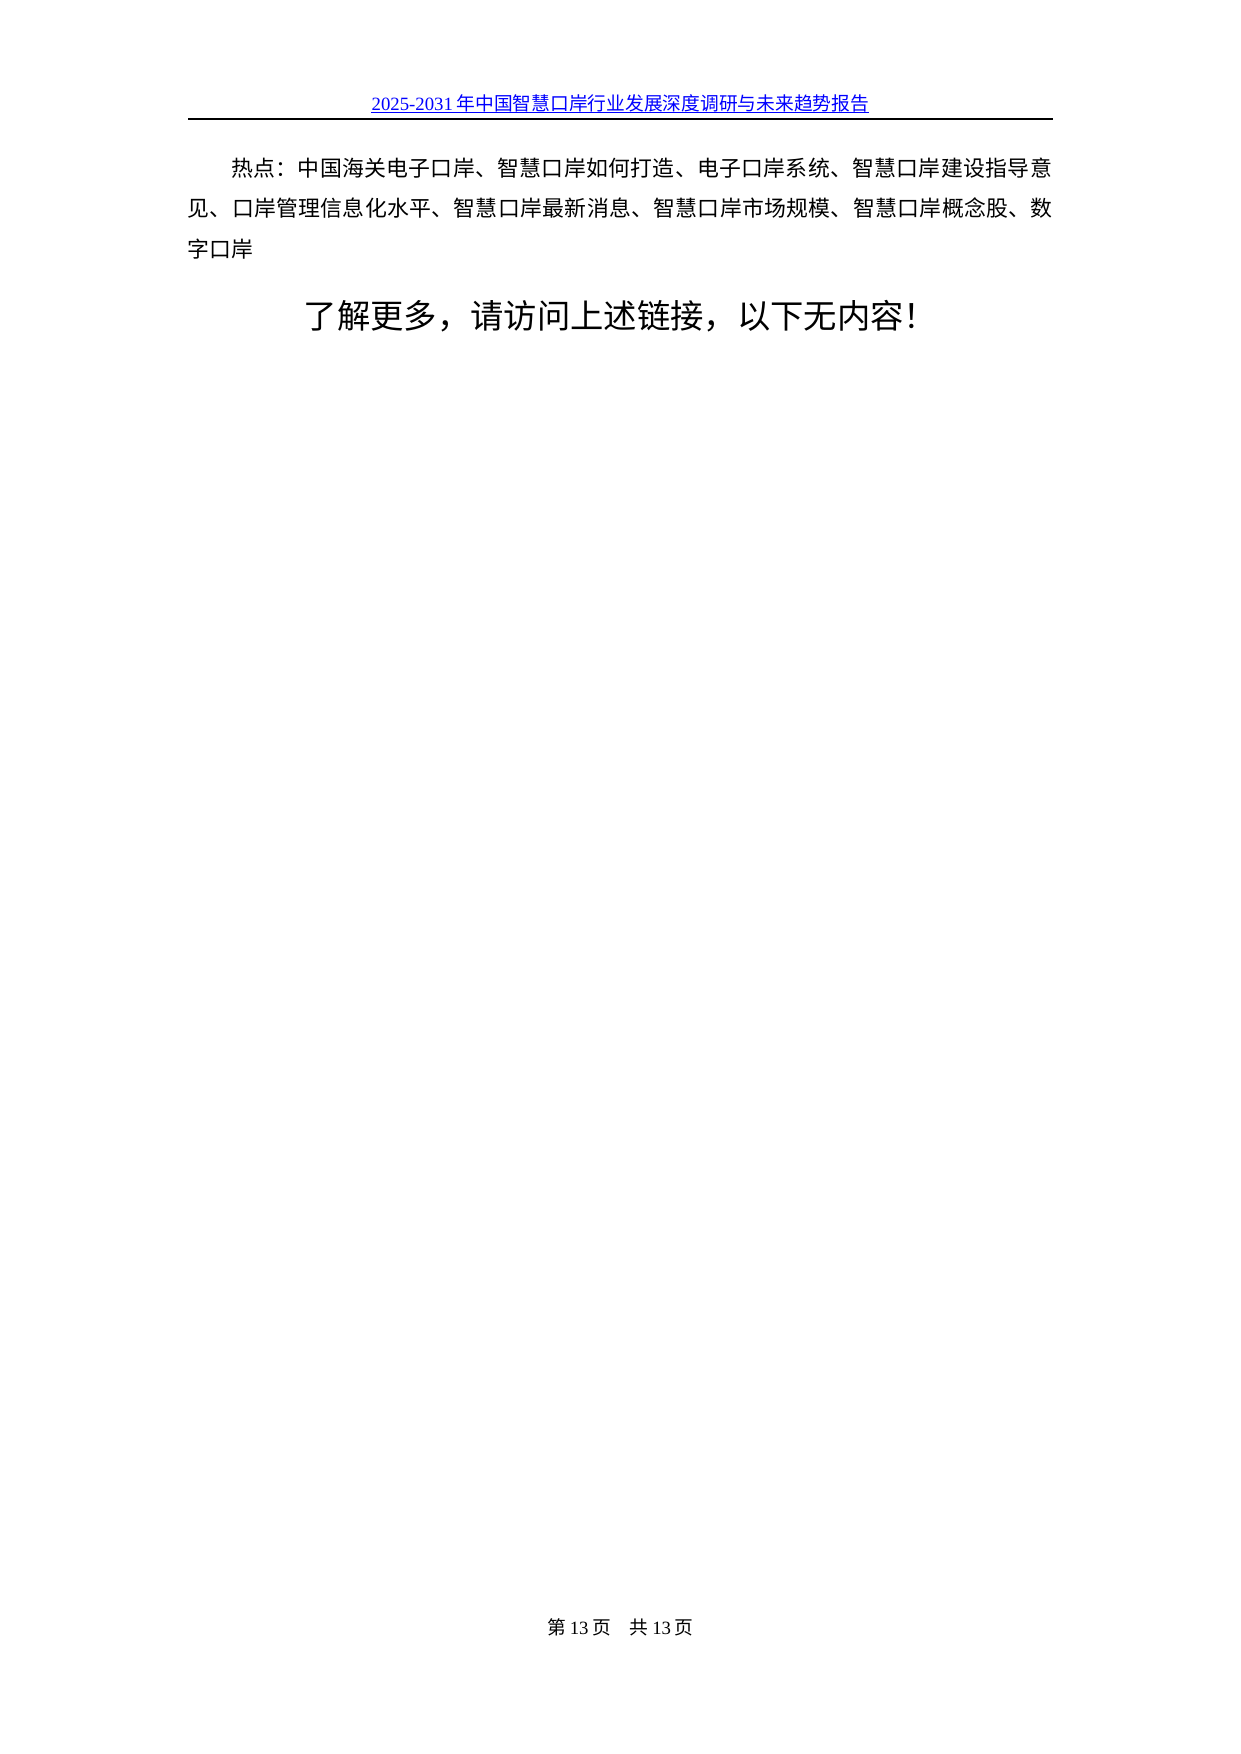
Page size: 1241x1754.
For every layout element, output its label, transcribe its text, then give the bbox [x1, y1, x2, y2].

text 热点：中国海关电子口岸、智慧口岸如何打造、电子口岸系统、智慧口岸建设指导意见、口岸管理信息化水平、智慧口岸最新消息、智慧口岸市场规模、智慧口岸概念股、数字口岸 [187, 150, 1053, 264]
title 了解更多，请访问上述链接，以下无内容！ [187, 282, 1053, 347]
